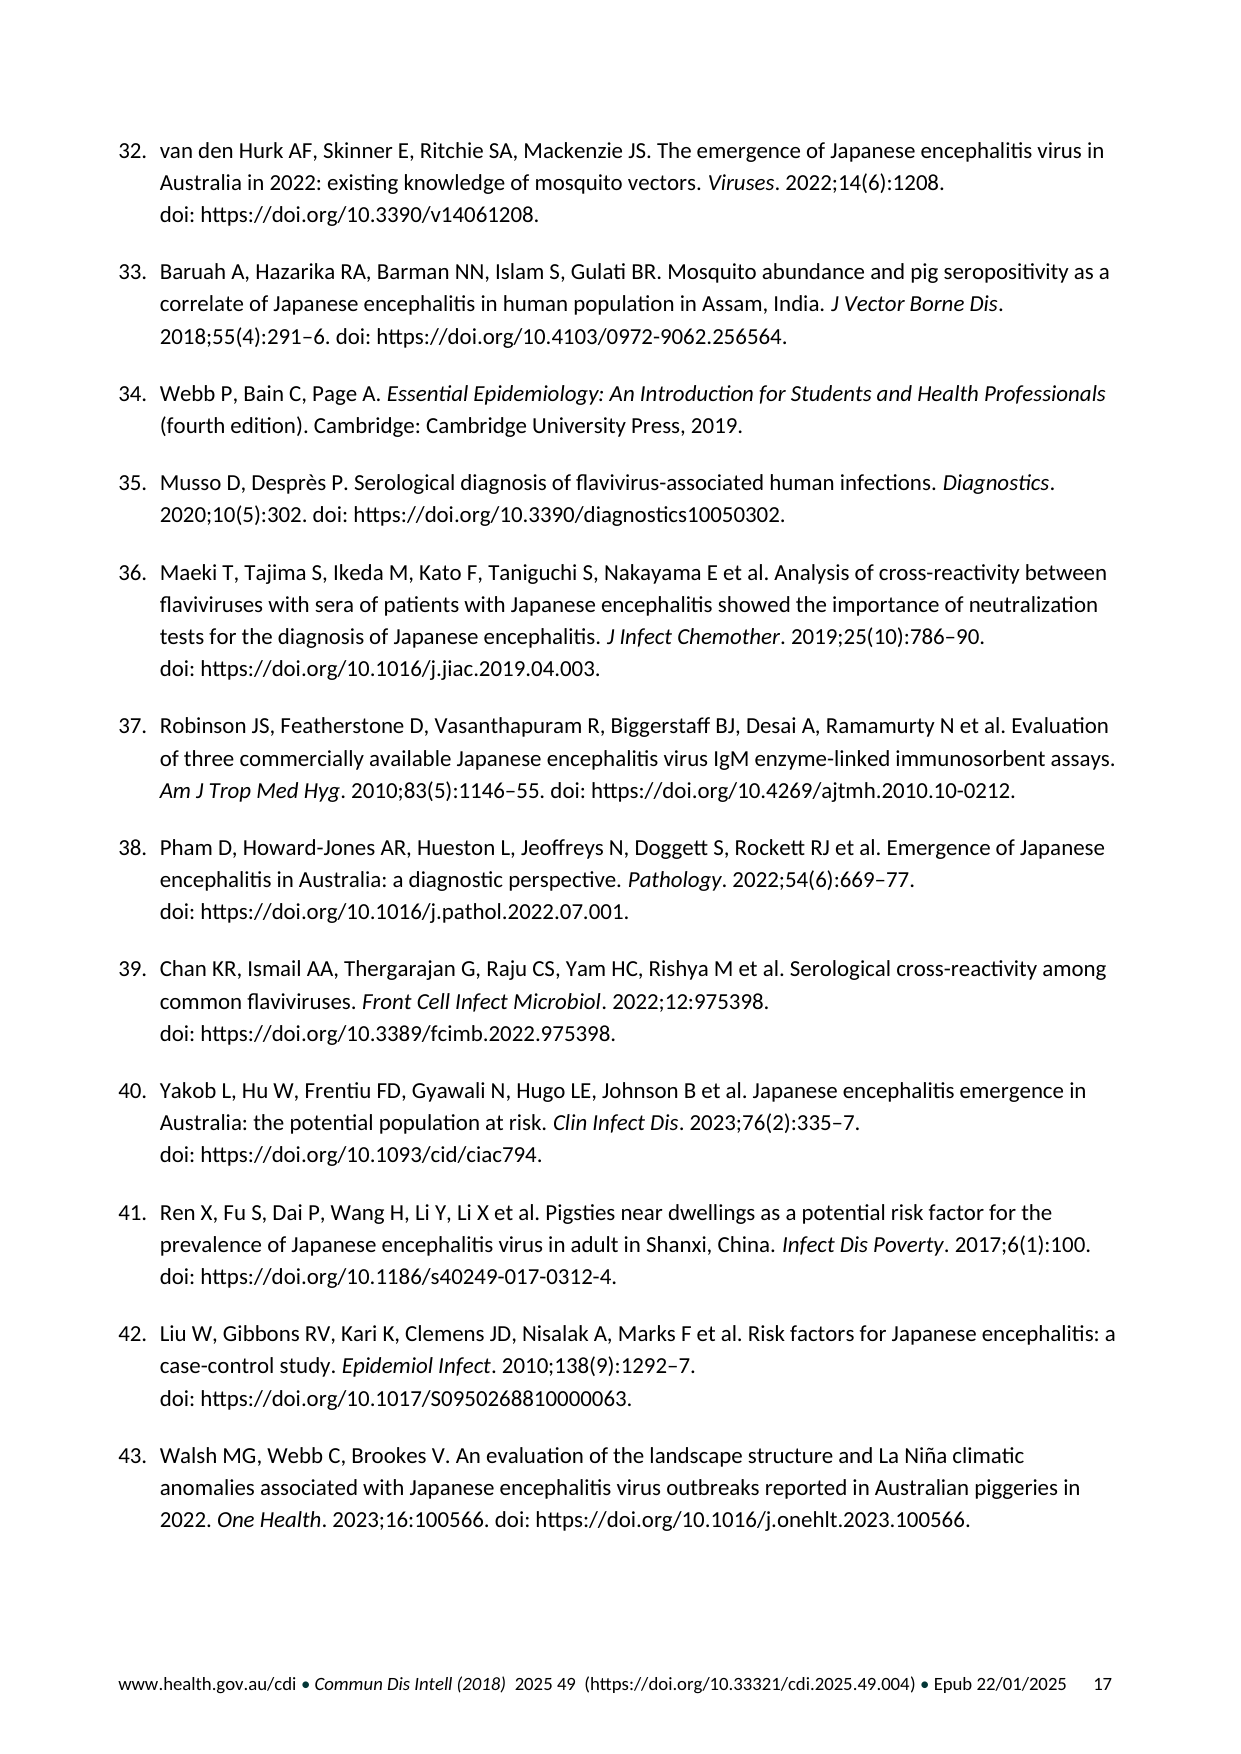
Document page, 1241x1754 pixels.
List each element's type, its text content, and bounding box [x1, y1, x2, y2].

list Robinson JS, Featherstone D, Vasanthapuram R, Biggerstaff BJ, Desai A, Ramamurty N et al. Evaluation of three commercially available Japanese encephalitis virus IgM enzyme-linked immunosorbent assays. Am J Trop Med Hyg. 2010;83(5):1146–55. doi: https://doi.org/10.4269/ajtmh.2010.10-0212. [118, 711, 1122, 804]
list Ren X, Fu S, Dai P, Wang H, Li Y, Li X et al. Pigsties near dwellings as a potential risk factor for the prevalence of Japanese encephalitis virus in adult in Shanxi, China. Infect Dis Poverty. 2017;6(1):100. doi: https://doi.org/10.1186/s40249-017-0312-4. [118, 1198, 1122, 1290]
list Walsh MG, Webb C, Brookes V. An evaluation of the landscape structure and La Niña climatic anomalies associated with Japanese encephalitis virus outbreaks reported in Australian piggeries in 2022. One Health. 2023;16:100566. doi: https://doi.org/10.1016/j.onehlt.2023.100566. [118, 1441, 1122, 1533]
list Webb P, Bain C, Page A. Essential Epidemiology: An Introduction for Students and Health Professionals (fourth edition). Cambridge: Cambridge University Press, 2019. [118, 379, 1122, 439]
list Yakob L, Hu W, Frentiu FD, Gyawali N, Hugo LE, Johnson B et al. Japanese encephalitis emergence in Australia: the potential population at risk. Clin Infect Dis. 2023;76(2):335–7. doi: https://doi.org/10.1093/cid/ciac794. [118, 1076, 1122, 1168]
list Baruah A, Hazarika RA, Barman NN, Islam S, Gulati BR. Mosquito abundance and pig seropositivity as a correlate of Japanese encephalitis in human population in Assam, India. J Vector Borne Dis. 2018;55(4):291–6. doi: https://doi.org/10.4103/0972-9062.256564. [118, 257, 1122, 350]
list Musso D, Desprès P. Serological diagnosis of flavivirus-associated human infections. Diagnostics. 2020;10(5):302. doi: https://doi.org/10.3390/diagnostics10050302. [118, 468, 1122, 528]
list van den Hurk AF, Skinner E, Ritchie SA, Mackenzie JS. The emergence of Japanese encephalitis virus in Australia in 2022: existing knowledge of mosquito vectors. Viruses. 2022;14(6):1208. doi: https://doi.org/10.3390/v14061208. [118, 136, 1122, 228]
list Maeki T, Tajima S, Ikeda M, Kato F, Taniguchi S, Nakayama E et al. Analysis of cross-reactivity between flaviviruses with sera of patients with Japanese encephalitis showed the importance of neutralization tests for the diagnosis of Japanese encephalitis. J Infect Chemother. 2019;25(10):786–90. doi: https://doi.org/10.1016/j.jiac.2019.04.003. [118, 558, 1122, 682]
list Pham D, Howard-Jones AR, Hueston L, Jeoffreys N, Doggett S, Rockett RJ et al. Emergence of Japanese encephalitis in Australia: a diagnostic perspective. Pathology. 2022;54(6):669–77. doi: https://doi.org/10.1016/j.pathol.2022.07.001. [118, 833, 1122, 925]
list Chan KR, Ismail AA, Thergarajan G, Raju CS, Yam HC, Rishya M et al. Serological cross-reactivity among common flaviviruses. Front Cell Infect Microbiol. 2022;12:975398. doi: https://doi.org/10.3389/fcimb.2022.975398. [118, 954, 1122, 1047]
list Liu W, Gibbons RV, Kari K, Clemens JD, Nisalak A, Marks F et al. Risk factors for Japanese encephalitis: a case-control study. Epidemiol Infect. 2010;138(9):1292–7. doi: https://doi.org/10.1017/S0950268810000063. [118, 1319, 1122, 1412]
